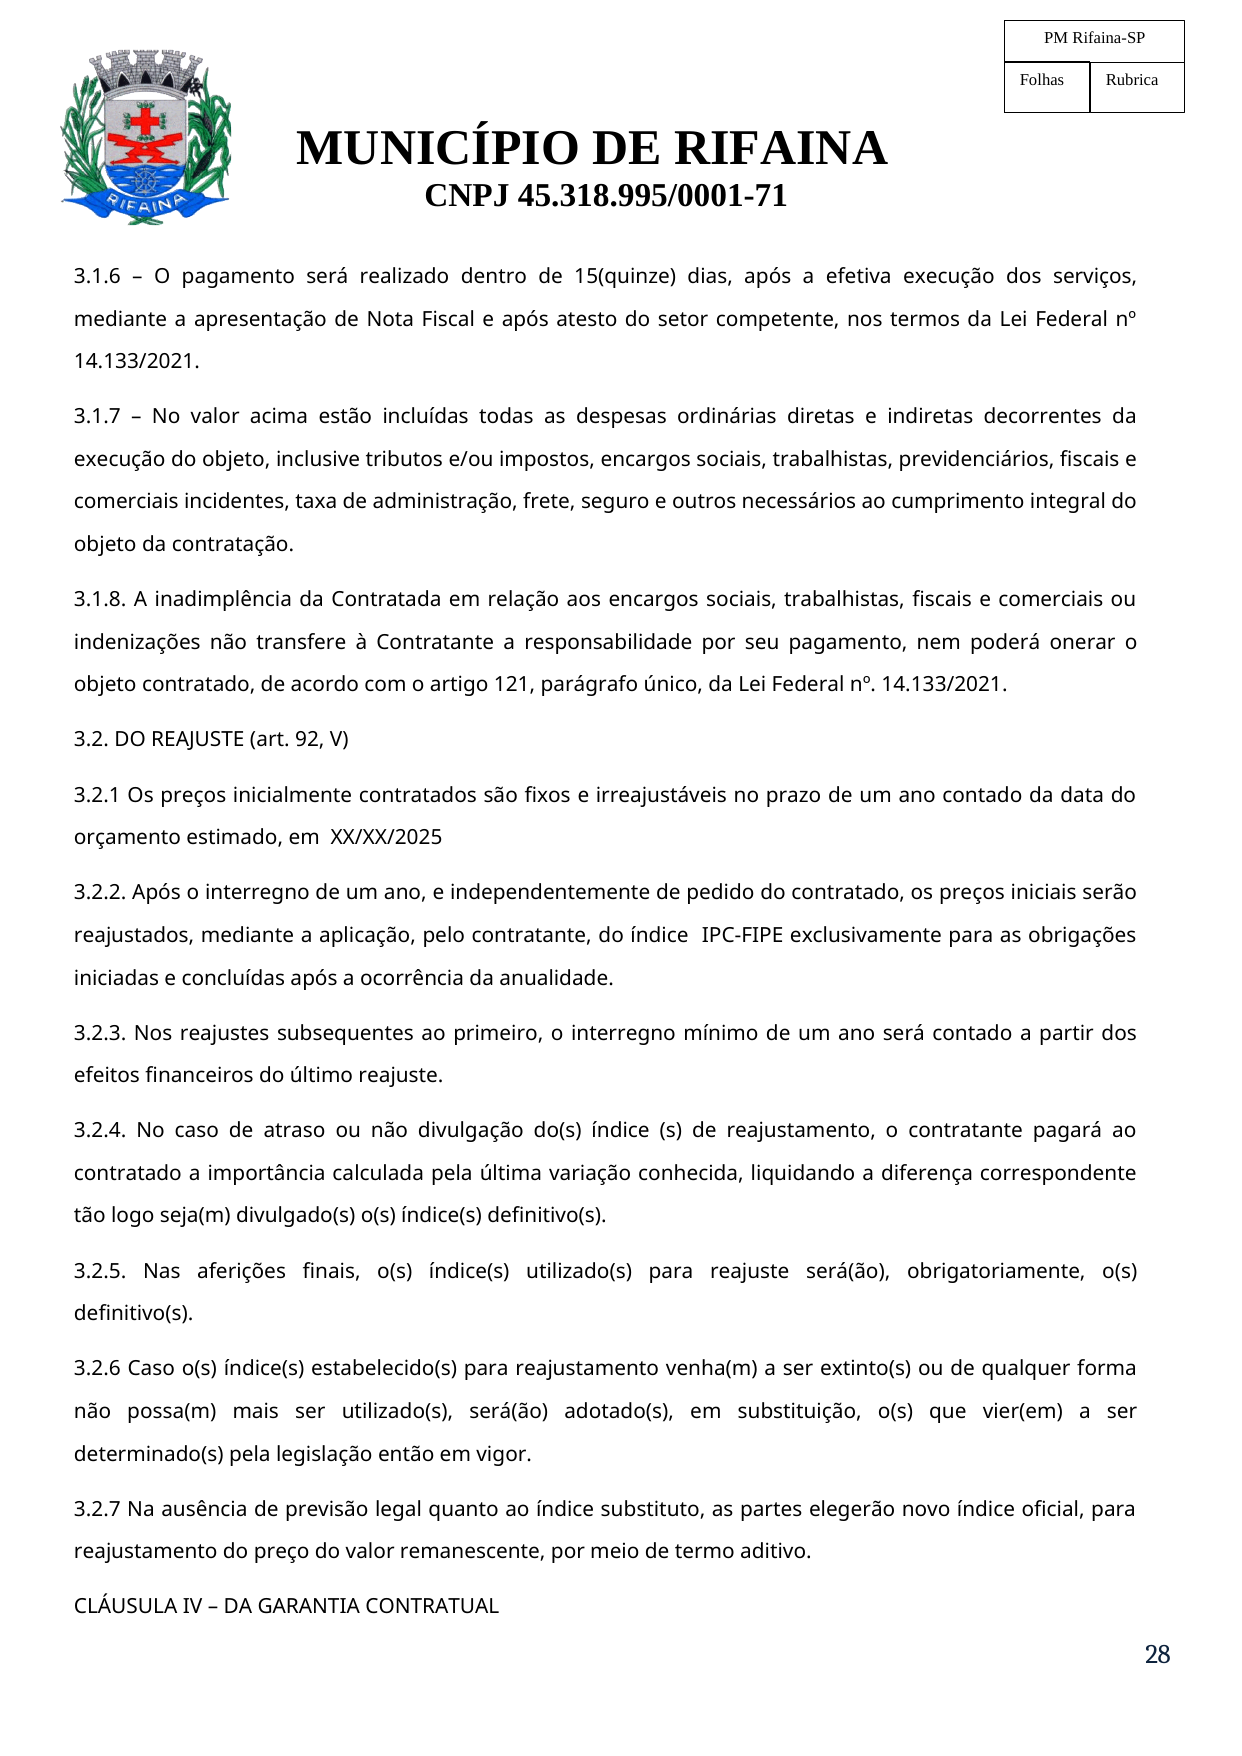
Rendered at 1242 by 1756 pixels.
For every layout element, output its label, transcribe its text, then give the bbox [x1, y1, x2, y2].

text CLÁUSULA IV – DA GARANTIA CONTRATUAL [74, 1591, 1138, 1620]
text 3.2.6 Caso o(s) índice(s) estabelecido(s) para reajustamento venha(m) a ser extinto(s) ou de qualquer forma não possa(m) mais ser utilizado(s), será(ão) adotado(s), em substituição, o(s) que vier(em) a ser determinado(s) pela legislação então em vigor. [74, 1353, 1138, 1467]
text 3.1.8. A inadimplência da Contratada em relação aos encargos sociais, trabalhistas, fiscais e comerciais ou indenizações não transfere à Contratante a responsabilidade por seu pagamento, nem poderá onerar o objeto contratado, de acordo com o artigo 121, parágrafo único, da Lei Federal nº. 14.133/2021. [74, 584, 1138, 698]
text 3.2.4. No caso de atraso ou não divulgação do(s) índice (s) de reajustamento, o contratante pagará ao contratado a importância calculada pela última variação conhecida, liquidando a diferença correspondente tão logo seja(m) divulgado(s) o(s) índice(s) definitivo(s). [74, 1115, 1138, 1229]
text 3.2.7 Na ausência de previsão legal quanto ao índice substituto, as partes elegerão novo índice oficial, para reajustamento do preço do valor remanescente, por meio de termo aditivo. [74, 1494, 1138, 1565]
text 3.1.6 – O pagamento será realizado dentro de 15(quinze) dias, após a efetiva execução dos serviços, mediante a apresentação de Nota Fiscal e após atesto do setor competente, nos termos da Lei Federal nº 14.133/2021. [74, 261, 1138, 375]
text 3.2.1 Os preços inicialmente contratados são fixos e irreajustáveis no prazo de um ano contado da data do orçamento estimado, em XX/XX/2025 [74, 780, 1138, 851]
picture [59, 47, 232, 226]
text 3.2.2. Após o interregno de um ano, e independentemente de pedido do contratado, os preços iniciais serão reajustados, mediante a aplicação, pelo contratante, do índice IPC-FIPE exclusivamente para as obrigações iniciadas e concluídas após a ocorrência da anualidade. [74, 877, 1138, 991]
text 3.1.7 – No valor acima estão incluídas todas as despesas ordinárias diretas e indiretas decorrentes da execução do objeto, inclusive tributos e/ou impostos, encargos sociais, trabalhistas, previdenciários, fiscais e comerciais incidentes, taxa de administração, frete, seguro e outros necessários ao cumprimento integral do objeto da contratação. [74, 401, 1138, 558]
text 3.2.5. Nas aferições finais, o(s) índice(s) utilizado(s) para reajuste será(ão), obrigatoriamente, o(s) definitivo(s). [74, 1256, 1138, 1327]
text 3.2.3. Nos reajustes subsequentes ao primeiro, o interregno mínimo de um ano será contado a partir dos efeitos financeiros do último reajuste. [74, 1018, 1138, 1089]
text 3.2. DO REAJUSTE (art. 92, V) [74, 724, 1138, 753]
